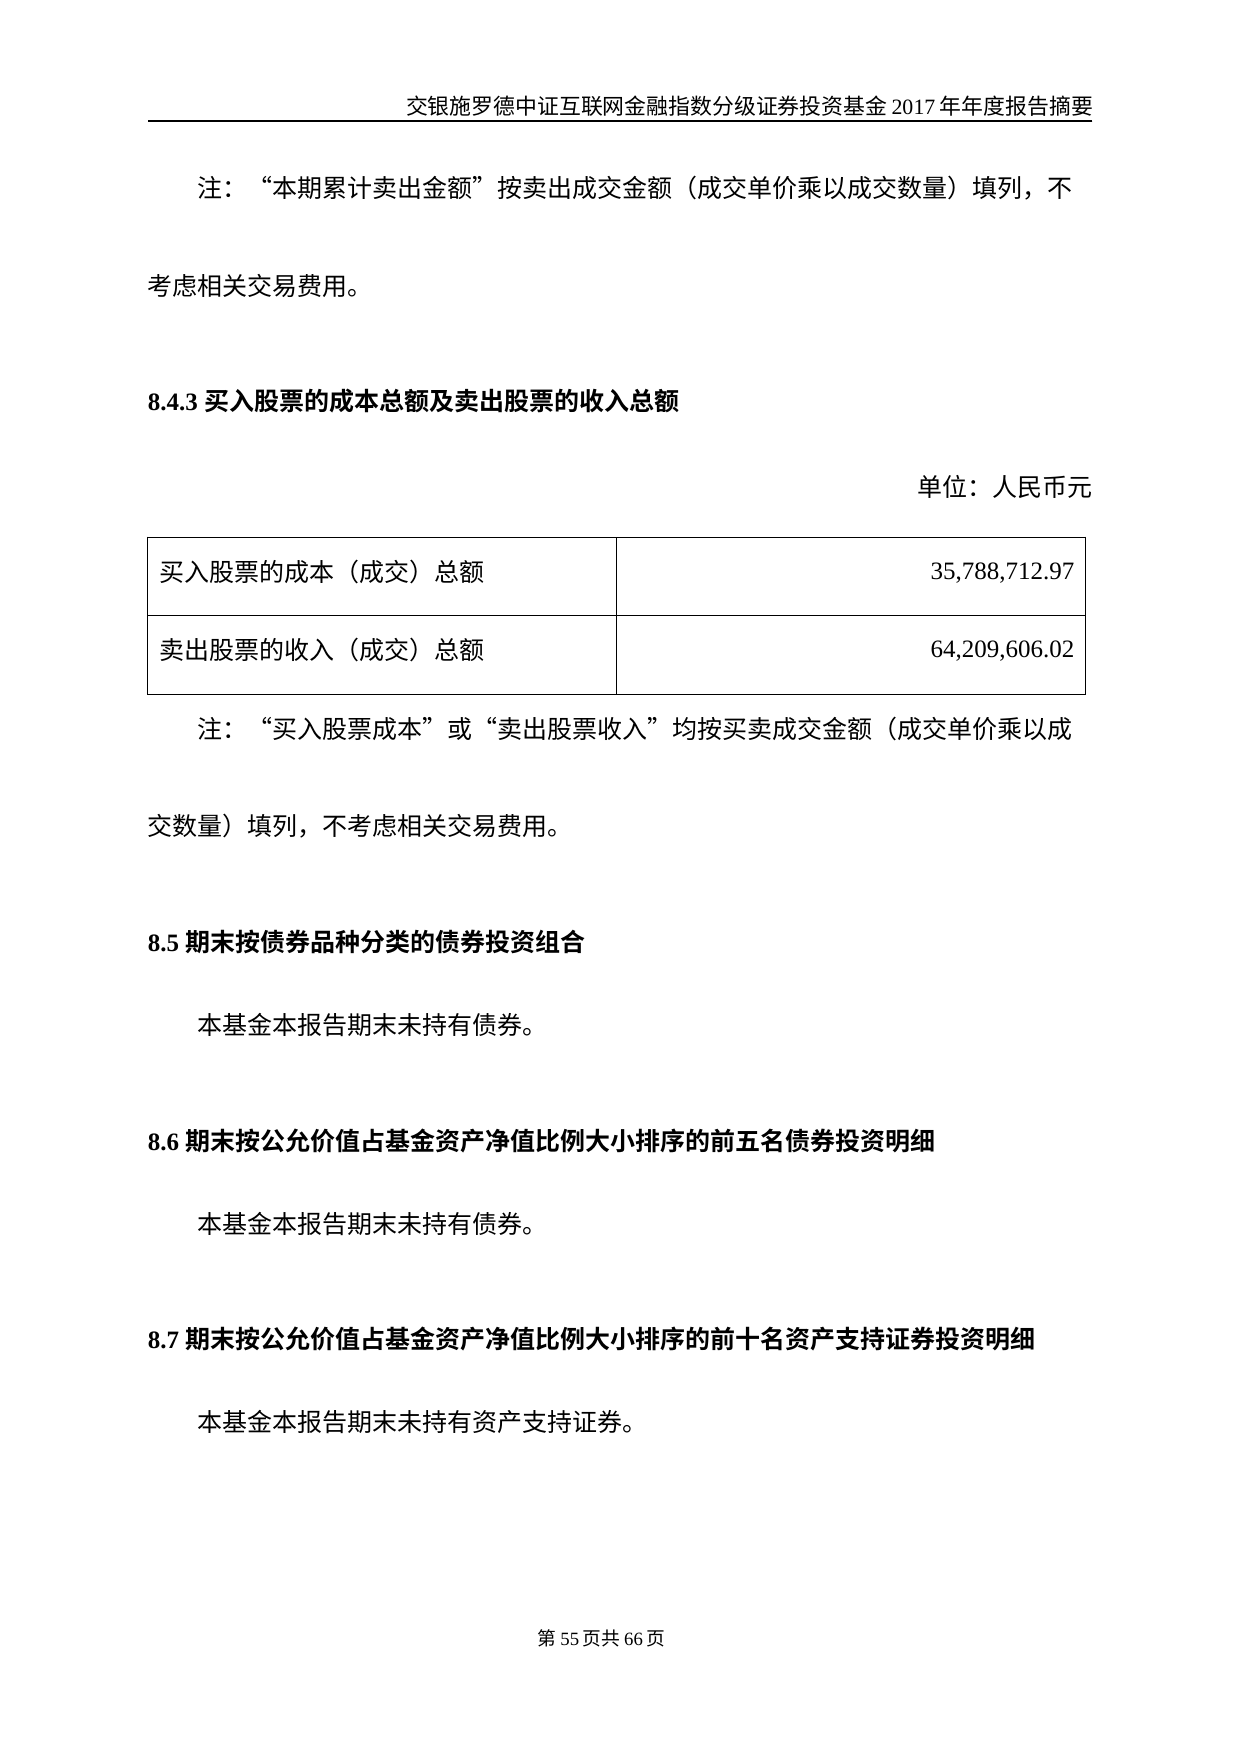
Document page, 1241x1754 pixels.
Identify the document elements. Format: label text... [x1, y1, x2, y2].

table_cell 64,209,606.02 [617, 616, 1085, 694]
text 本基金本报告期末未持有资产支持证券。 [148, 1388, 1092, 1453]
text 注：“本期累计卖出金额”按卖出成交金额（成交单价乘以成交数量）填列，不考虑相关交易费用。 [148, 154, 1092, 317]
table_cell 卖出股票的收入（成交）总额 [148, 616, 616, 694]
text 本基金本报告期末未持有债券。 [148, 991, 1092, 1056]
subtitle 8.7 期末按公允价值占基金资产净值比例大小排序的前十名资产支持证券投资明细 [148, 1305, 1092, 1370]
text 本基金本报告期末未持有债券。 [148, 1190, 1092, 1255]
text 单位：人民币元 [149, 453, 1092, 518]
subtitle 8.5 期末按债券品种分类的债券投资组合 [148, 908, 1092, 973]
table_header 35,788,712.97 [617, 538, 1085, 615]
table_header 买入股票的成本（成交）总额 [148, 538, 616, 615]
text 注：“买入股票成本”或“卖出股票收入”均按买卖成交金额（成交单价乘以成交数量）填列，不考虑相关交易费用。 [148, 695, 1092, 857]
subtitle 8.6 期末按公允价值占基金资产净值比例大小排序的前五名债券投资明细 [148, 1107, 1092, 1172]
text 8.4.3 买入股票的成本总额及卖出股票的收入总额 [148, 367, 1092, 432]
